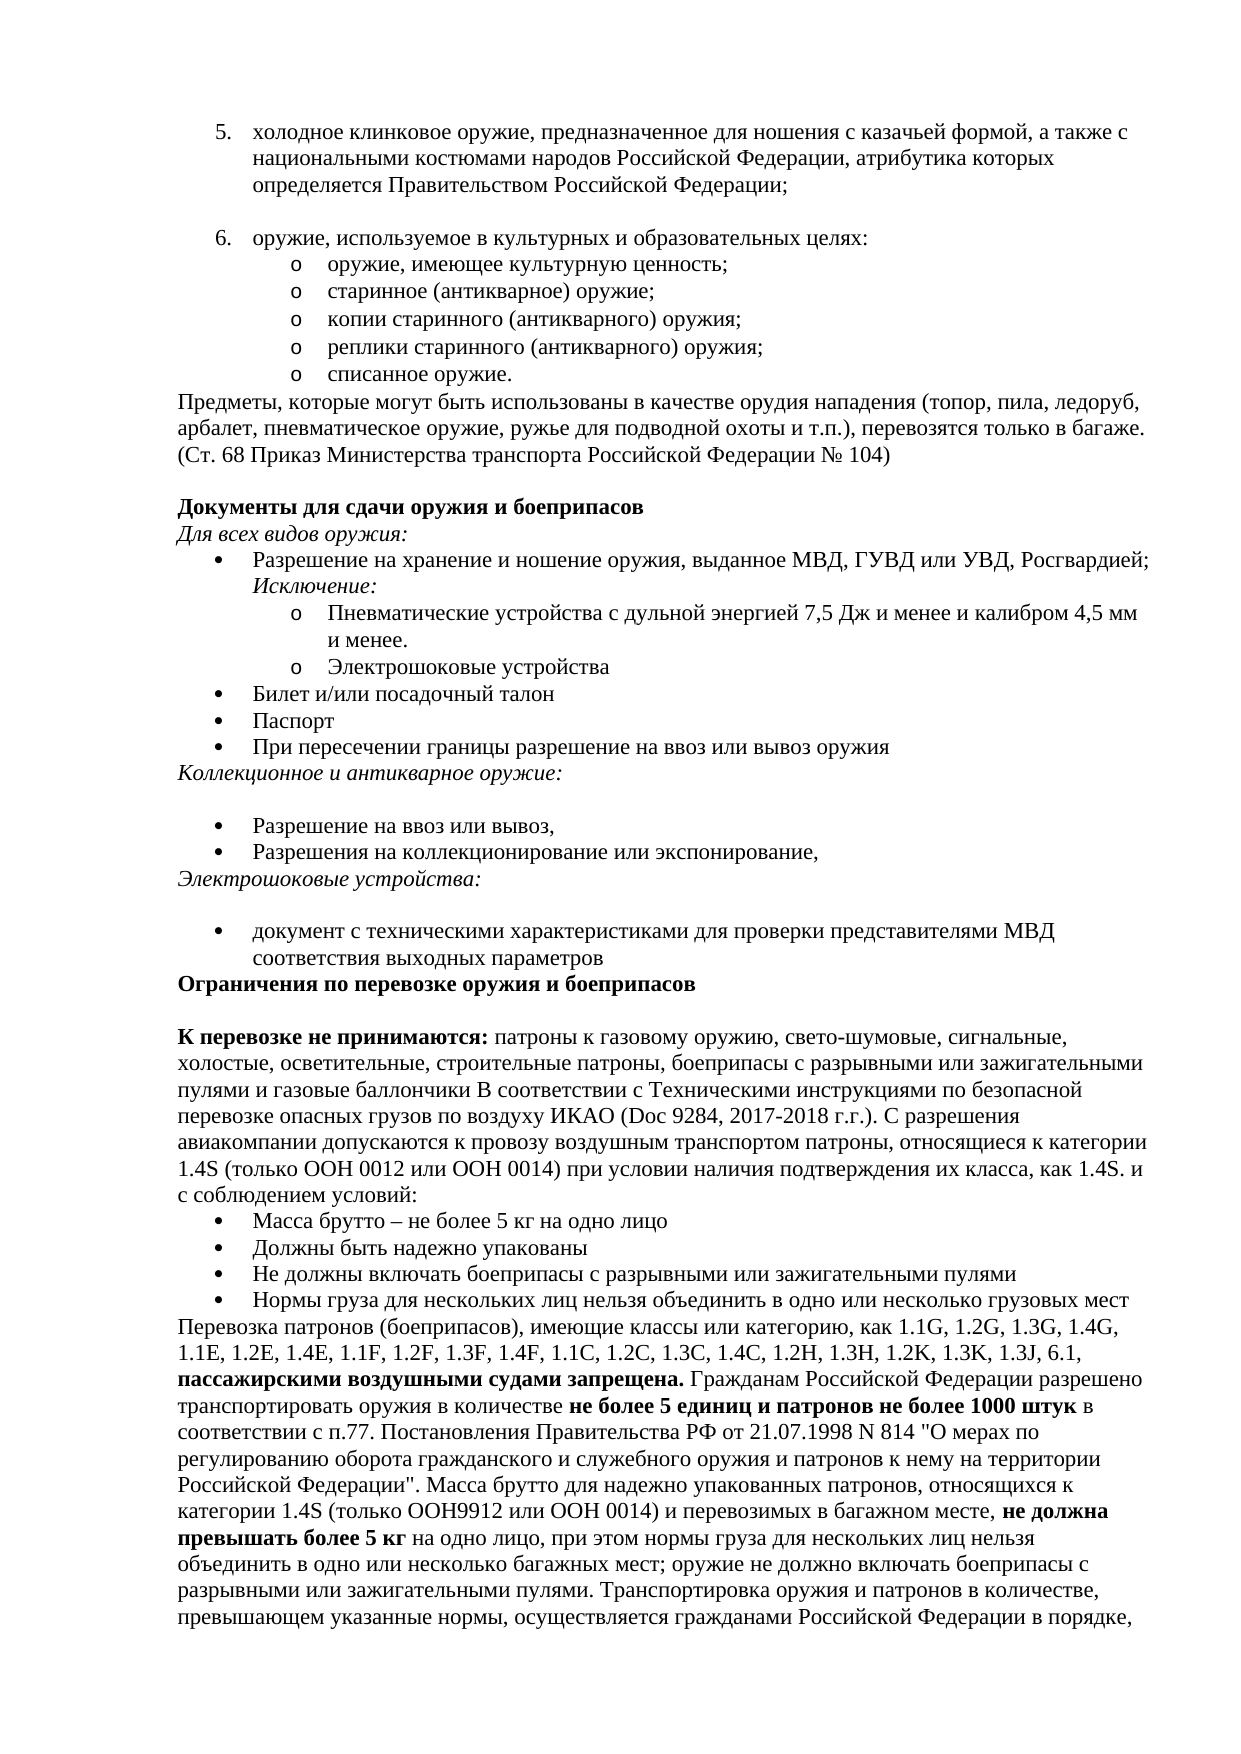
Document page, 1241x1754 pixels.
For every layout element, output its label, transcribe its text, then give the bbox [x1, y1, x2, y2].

list Электрошоковые устройства [290, 653, 1152, 680]
list Паспорт [215, 707, 1152, 733]
list Разрешение на ввоз или вывоз, [215, 812, 1152, 838]
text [177, 1313, 1152, 1629]
list оружие, имеющее культурную ценность; [290, 250, 1152, 277]
list реплики старинного (антикварного) оружия; [290, 333, 1152, 360]
text К перевозке не принимаются: патроны к газовому оружию, свето-шумовые, сигнальные, холостые, осветительные, строительные патроны, боеприпасы с разрывными или зажигательными пулями и газовые баллончики В соответствии с Техническими инструкциями по безопасной перевозке опасных грузов по воздуху ИКАО (Doc 9284, 2017-2018 г.г.). С разрешения авиакомпании допускаются к провозу воздушным транспортом патроны, относящиеся к категории 1.4S (только ООН 0012 или ООН 0014) при условии наличия подтверждения их класса, как 1.4S. и с соблюдением условий: [177, 1023, 1152, 1207]
list списанное оружие. [290, 360, 1152, 388]
list оружие, используемое в культурных и образовательных целях: [215, 223, 1152, 250]
text Электрошоковые устройства: [177, 865, 1152, 891]
list Не должны включать боеприпасы с разрывными или зажигательными пулями [215, 1260, 1152, 1286]
text Ограничения по перевозке оружия и боеприпасов [177, 970, 1152, 997]
list копии старинного (антикварного) оружия; [290, 305, 1152, 333]
list документ с техническими характеристиками для проверки представителями МВД соответствия выходных параметров [215, 917, 1152, 970]
list При пересечении границы разрешение на ввоз или вывоз оружия [215, 733, 1152, 759]
text Документы для сдачи оружия и боеприпасов [177, 493, 1152, 520]
text Для всех видов оружия: [177, 520, 1152, 546]
list Должны быть надежно упакованы [215, 1234, 1152, 1260]
list Пневматические устройства с дульной энергией 7,5 Дж и менее и калибром 4,5 мм и менее. [290, 599, 1152, 653]
list холодное клинковое оружие, предназначенное для ношения с казачьей формой, а также с национальными костюмами народов Российской Федерации, атрибутика которых определяется Правительством Российской Федерации; [215, 118, 1152, 197]
list Масса брутто – не более 5 кг на одно лицо [215, 1207, 1152, 1234]
text Предметы, которые могут быть использованы в качестве орудия нападения (топор, пила, ледоруб, арбалет, пневматическое оружие, ружье для подводной охоты и т.п.), перевозятся только в багаже. (Ст. 68 Приказ Министерства транспорта Российской Федерации № 104) [177, 388, 1152, 467]
list Разрешение на хранение и ношение оружия, выданное МВД, ГУВД или УВД, Росгвардией; Исключение: [215, 546, 1152, 599]
list Нормы груза для нескольких лиц нельзя объединить в одно или несколько грузовых мест [215, 1286, 1152, 1313]
list старинное (антикварное) оружие; [290, 277, 1152, 305]
list Разрешения на коллекционирование или экспонирование, [215, 838, 1152, 865]
list Билет и/или посадочный талон [215, 680, 1152, 707]
text Коллекционное и антикварное оружие: [177, 759, 1152, 786]
